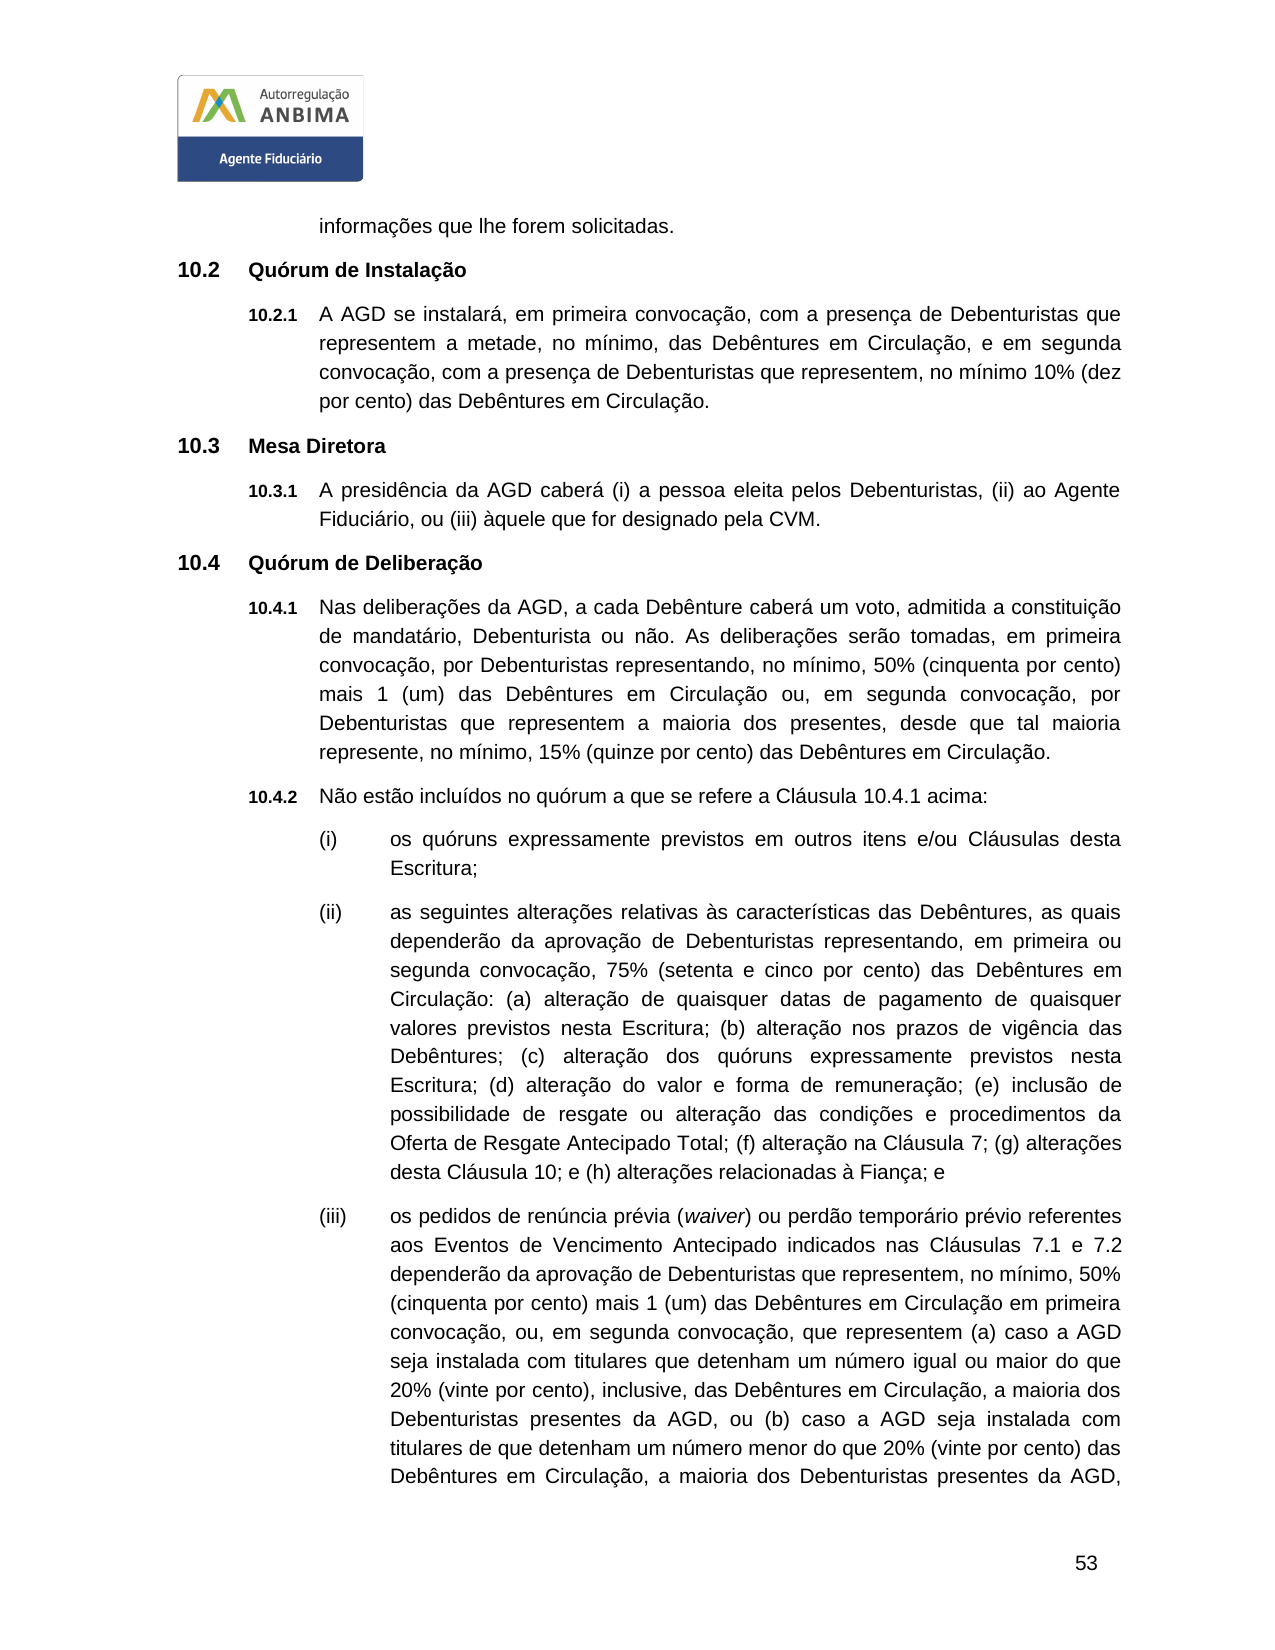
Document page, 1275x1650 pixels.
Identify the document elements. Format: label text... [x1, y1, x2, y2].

text Quórum de Instalação [177, 257, 1122, 282]
text A presidência da AGD caberá (i) a pessoa eleita pelos Debenturistas, (ii) ao Agente Fiduciário, ou (iii) àquele que for designado pela CVM. [248, 478, 1122, 531]
text Não estão incluídos no quórum a que se refere a Cláusula 10.4.1 acima: [248, 783, 1122, 807]
text A AGD se instalará, em primeira convocação, com a presença de Debenturistas que representem a metade, no mínimo, das Debêntures em Circulação, e em segunda convocação, com a presença de Debenturistas que representem, no mínimo 10% (dez por cento) das Debêntures em Circulação. [248, 302, 1122, 413]
text Nas deliberações da AGD, a cada Debênture caberá um voto, admitida a constituição de mandatário, Debenturista ou não. As deliberações serão tomadas, em primeira convocação, por Debenturistas representando, no mínimo, 50% (cinquenta por cento) mais 1 (um) das Debêntures em Circulação ou, em segunda convocação, por Debenturistas que representem a maioria dos presentes, desde que tal maioria represente, no mínimo, 15% (quinze por cento) das Debêntures em Circulação. [248, 595, 1122, 764]
text os quóruns expressamente previstos em outros itens e/ou Cláusulas desta Escritura; [319, 827, 1122, 880]
text Mesa Diretora [177, 433, 1122, 458]
text O Agente Fiduciário deverá comparecer à AGD e prestar aos Debenturistas as informações que lhe forem solicitadas. [248, 214, 1122, 238]
text as seguintes alterações relativas às características das Debêntures, as quais dependerão da aprovação de Debenturistas representando, em primeira ou segunda convocação, 75% (setenta e cinco por cento) das Debêntures em Circulação: (a) alteração de quaisquer datas de pagamento de quaisquer valores previstos nesta Escritura; (b) alteração nos prazos de vigência das Debêntures; (c) alteração dos quóruns expressamente previstos nesta Escritura; (d) alteração do valor e forma de remuneração; (e) inclusão de possibilidade de resgate ou alteração das condições e procedimentos da Oferta de Resgate Antecipado Total; (f) alteração na Cláusula 7; (g) alterações desta Cláusula 10; e (h) alterações relacionadas à Fiança; e [319, 899, 1122, 1184]
picture [177, 75, 364, 182]
text Quórum de Deliberação [177, 550, 1122, 575]
